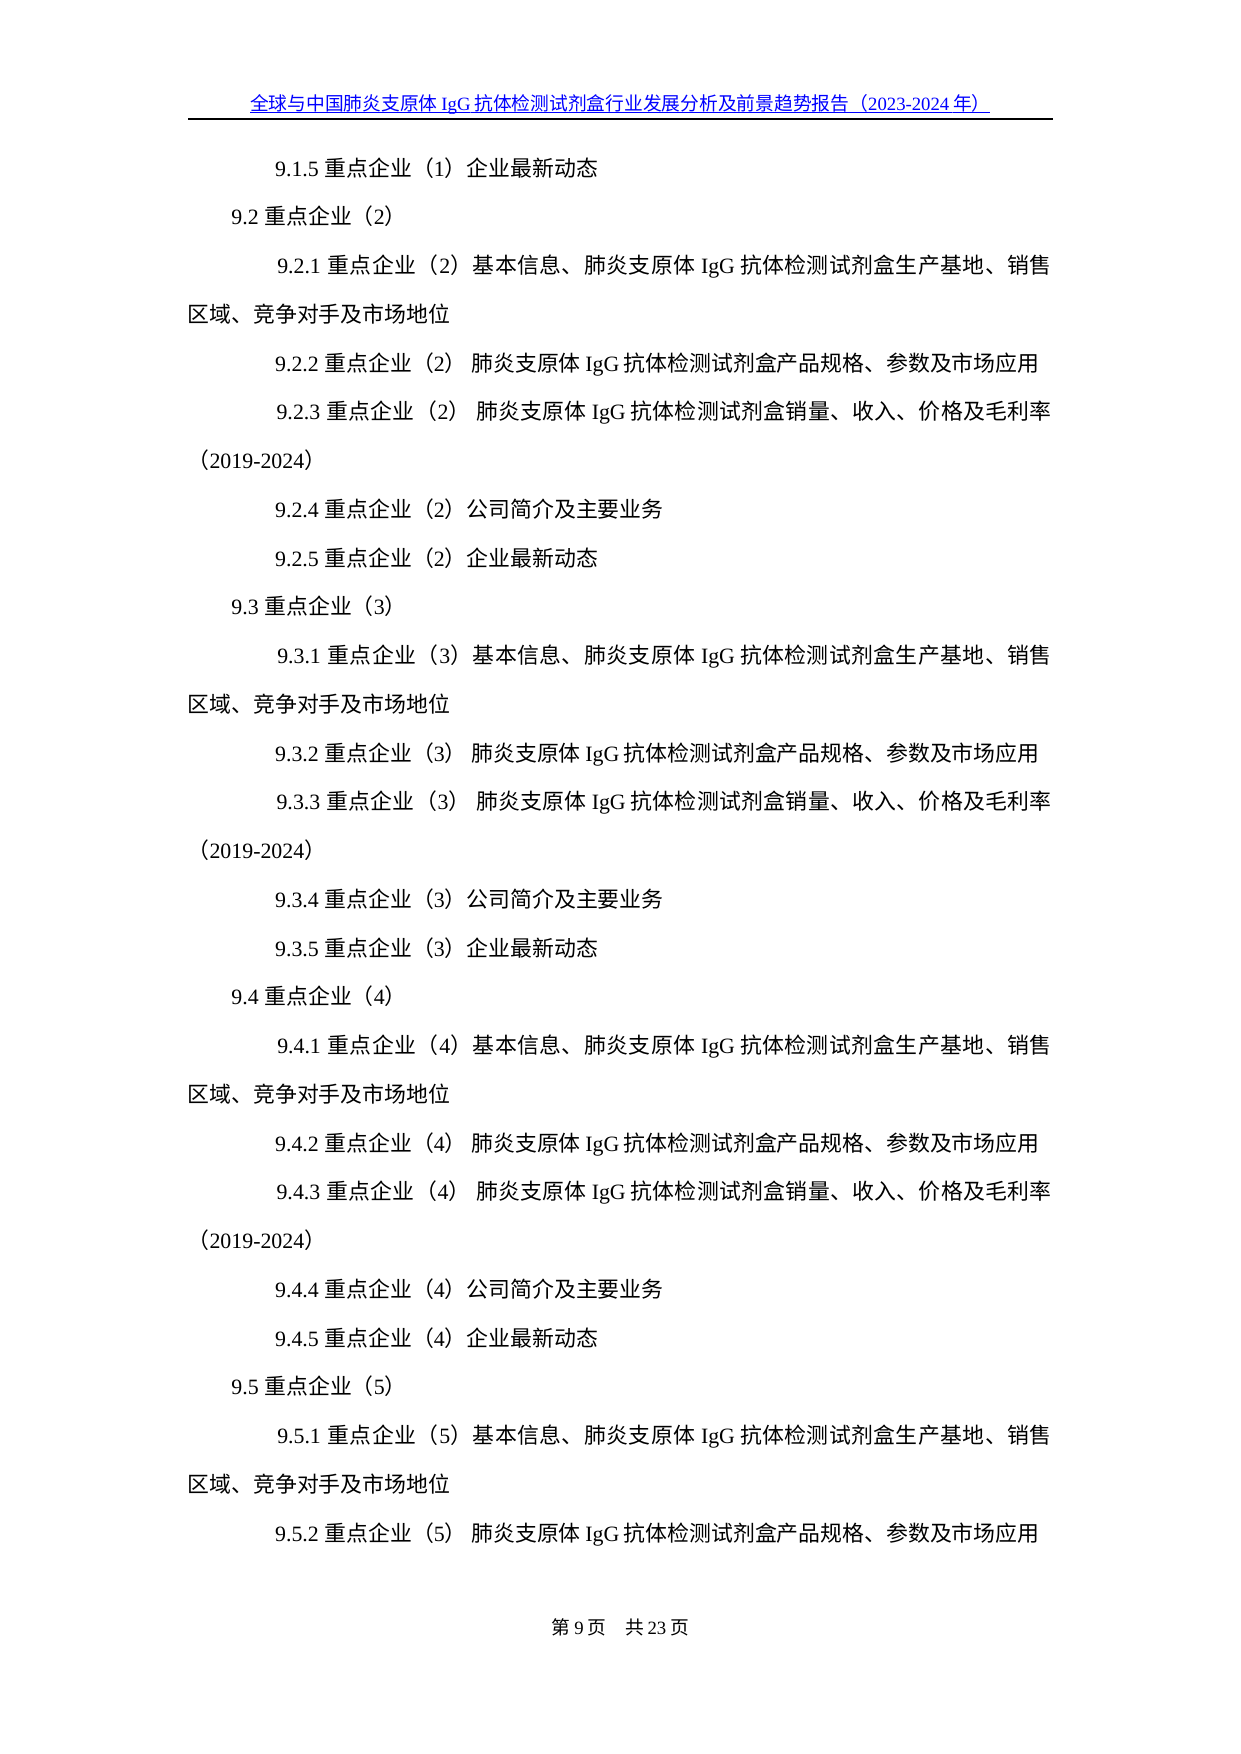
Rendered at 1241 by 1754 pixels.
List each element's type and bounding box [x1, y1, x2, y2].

text [187, 150, 1053, 1548]
